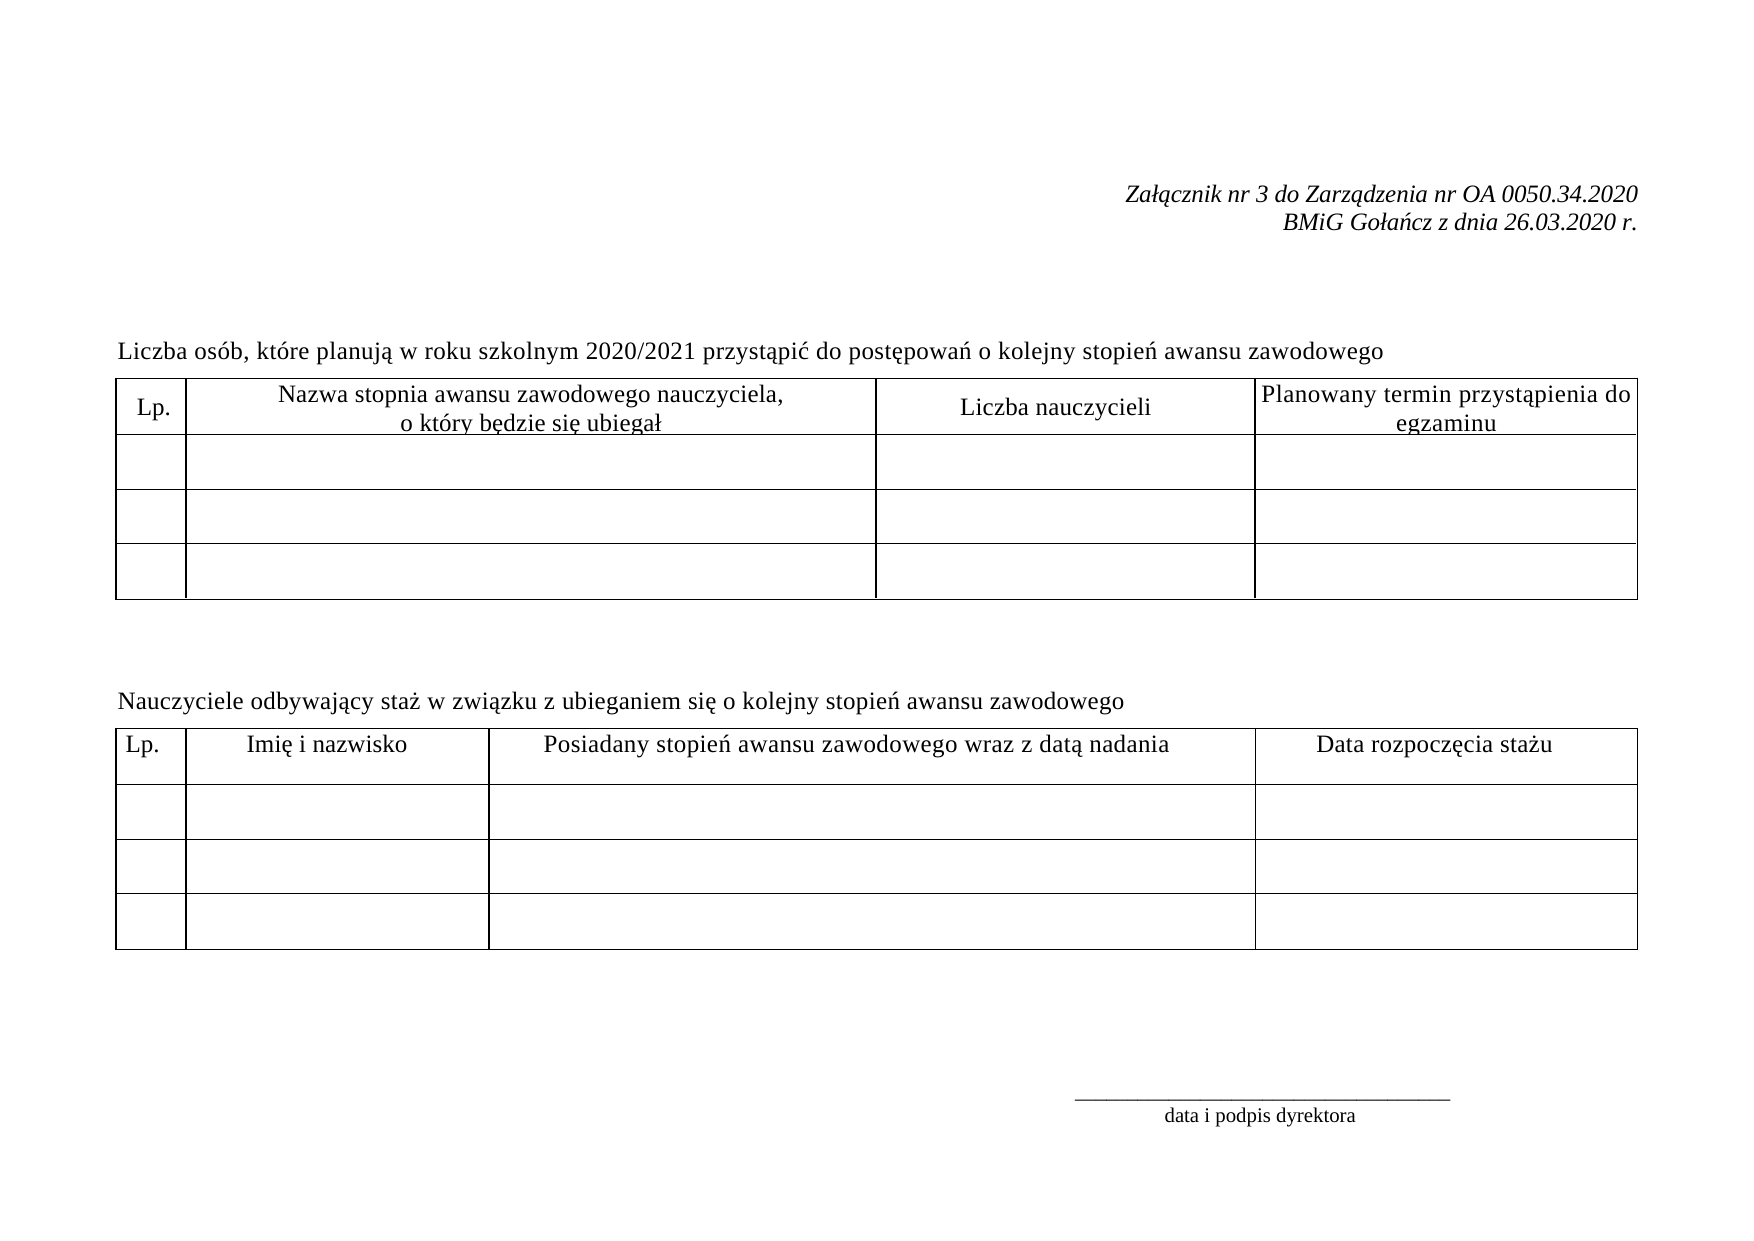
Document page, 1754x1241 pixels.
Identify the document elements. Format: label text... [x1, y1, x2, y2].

text Załącznik nr 3 do Zarządzenia nr OA 0050.34.2020 [133, 179, 1638, 207]
table_header Posiadany stopień awansu zawodowego wraz z datą nadania [490, 729, 1255, 784]
table_header Imię i nazwisko [187, 729, 488, 784]
table_cell [1256, 840, 1637, 893]
table_cell [187, 490, 875, 542]
text Nauczyciele odbywający staż w związku z ubieganiem się o kolejny stopień awansu zawodowego [117, 686, 1638, 715]
table_cell [1256, 489, 1637, 542]
table_cell [490, 785, 1255, 839]
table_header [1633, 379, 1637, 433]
table_header Lp. [117, 379, 185, 433]
text data i podpis dyrektora [116, 1103, 1638, 1127]
text ____________________________________ [1001, 1079, 1638, 1103]
table_header Liczba nauczycieli [877, 379, 1254, 433]
table_cell [1256, 543, 1637, 598]
table_cell [187, 840, 488, 893]
table_cell [187, 894, 488, 949]
table_cell [117, 490, 185, 542]
table_cell [187, 544, 875, 598]
table_cell [1256, 434, 1637, 488]
table_cell [877, 435, 1254, 488]
text BMiG Gołańcz z dnia 26.03.2020 r. [117, 207, 1638, 236]
table_header Lp. [117, 729, 185, 784]
table_cell [117, 840, 185, 893]
table_cell [117, 894, 185, 949]
table_header Data rozpoczęcia stażu [1256, 729, 1637, 784]
table_cell [1256, 894, 1637, 949]
table_cell [117, 435, 185, 488]
table_cell [187, 785, 488, 839]
table_cell [877, 490, 1254, 542]
table_cell [117, 785, 185, 839]
table_cell [117, 544, 185, 598]
table_cell [1256, 785, 1637, 839]
table_cell [490, 840, 1255, 893]
table_cell [490, 894, 1255, 949]
text Liczba osób, które planują w roku szkolnym 2020/2021 przystąpić do postępowań o kolejny stopień awansu zawodowego [117, 336, 1638, 365]
table_cell [877, 544, 1254, 598]
table_cell [187, 435, 875, 488]
